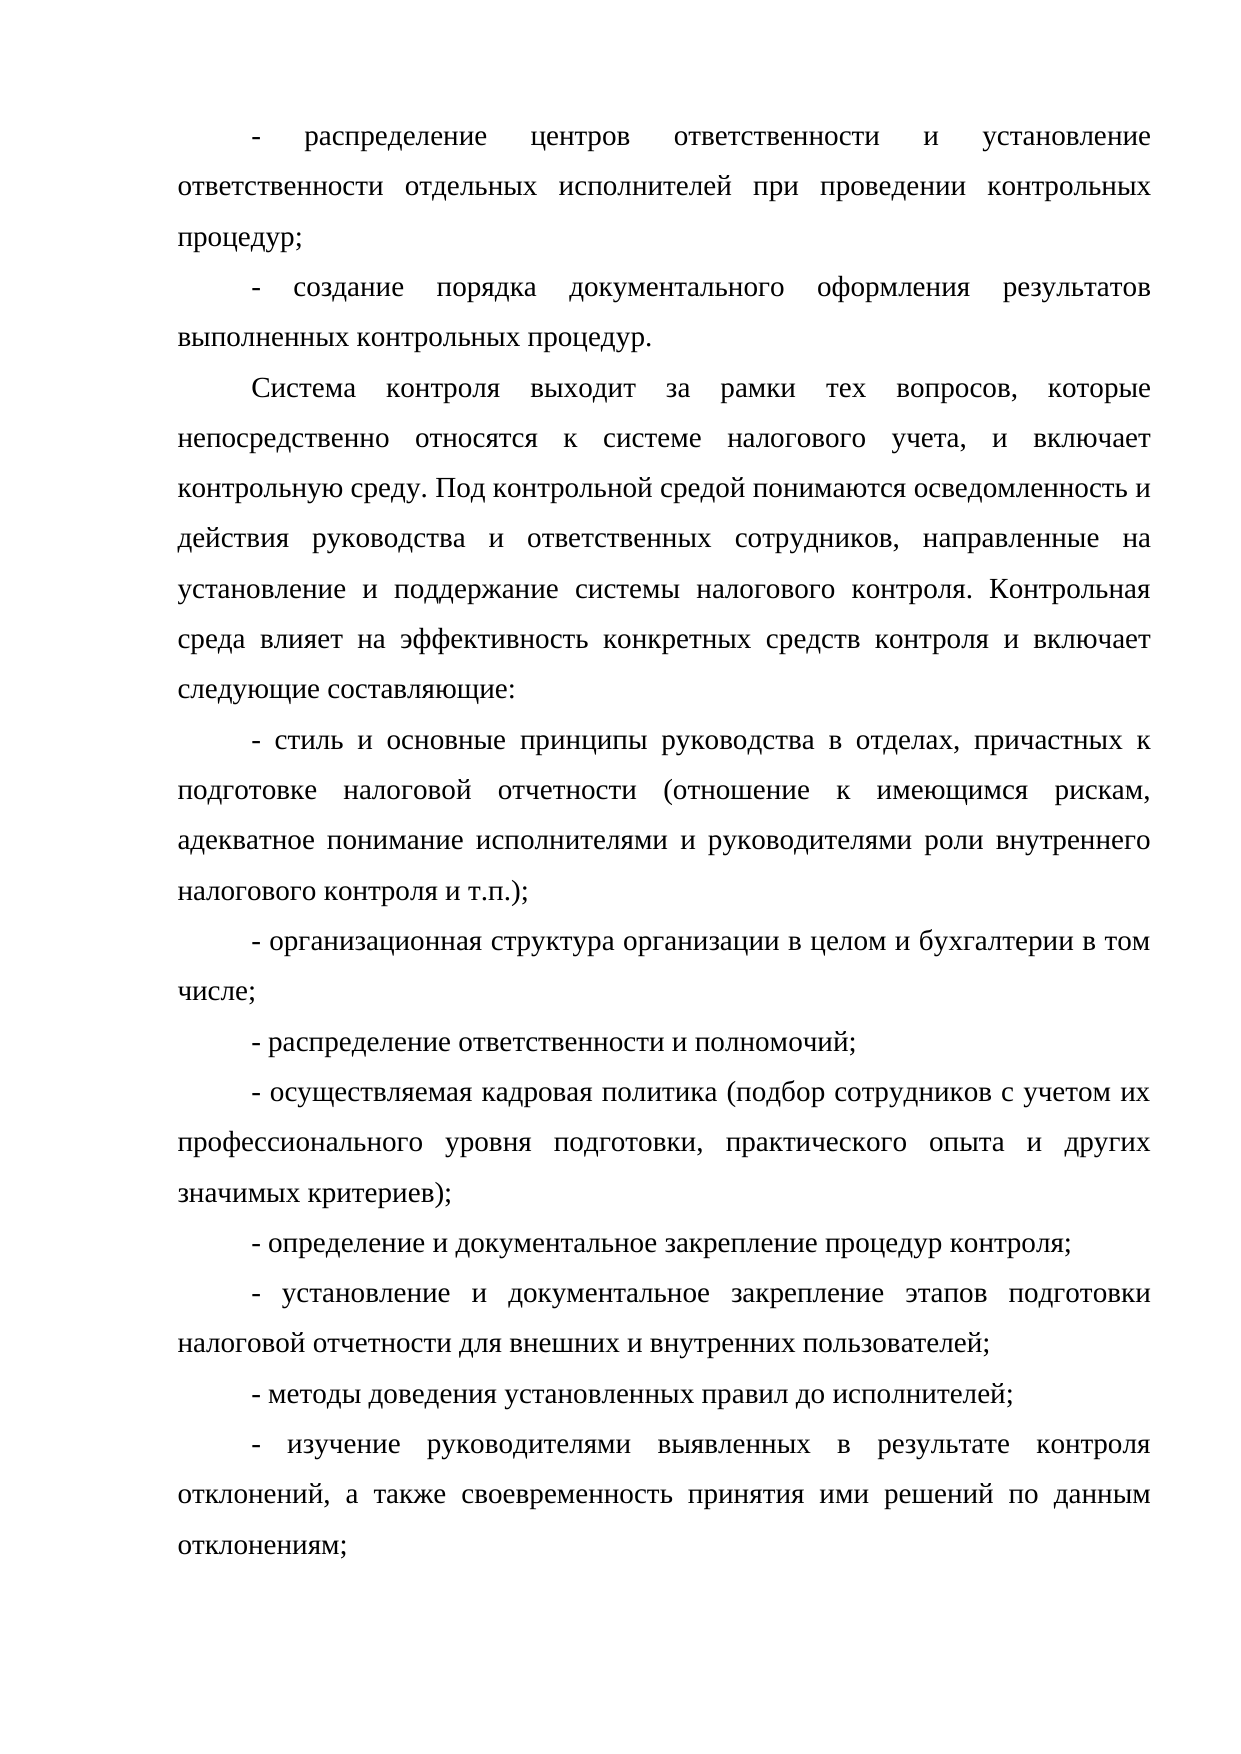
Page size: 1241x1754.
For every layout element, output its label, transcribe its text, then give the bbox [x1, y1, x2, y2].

text - изучение руководителями выявленных в результате контроля отклонений, а также своевременность принятия ими решений по данным отклонениям; [177, 1426, 1152, 1560]
text - распределение ответственности и полномочий; [177, 1024, 1152, 1057]
text - методы доведения установленных правил до исполнителей; [177, 1376, 1152, 1409]
text - осуществляемая кадровая политика (подбор сотрудников с учетом их профессионального уровня подготовки, практического опыта и других значимых критериев); [177, 1074, 1152, 1208]
text - создание порядка документального оформления результатов выполненных контрольных процедур. [177, 269, 1152, 353]
text - определение и документальное закрепление процедур контроля; [177, 1225, 1152, 1258]
text - распределение центров ответственности и установление ответственности отдельных исполнителей при проведении контрольных процедур; [177, 118, 1152, 252]
text - стиль и основные принципы руководства в отделах, причастных к подготовке налоговой отчетности (отношение к имеющимся рискам, адекватное понимание исполнителями и руководителями роли внутреннего налогового контроля и т.п.); [177, 722, 1152, 906]
text - организационная структура организации в целом и бухгалтерии в том числе; [177, 923, 1152, 1007]
text - установление и документальное закрепление этапов подготовки налоговой отчетности для внешних и внутренних пользователей; [177, 1275, 1152, 1359]
text Система контроля выходит за рамки тех вопросов, которые непосредственно относятся к системе налогового учета, и включает контрольную среду. Под контрольной средой понимаются осведомленность и действия руководства и ответственных сотрудников, направленные на установление и поддержание системы налогового контроля. Контрольная среда влияет на эффективность конкретных средств контроля и включает следующие составляющие: [177, 370, 1152, 705]
